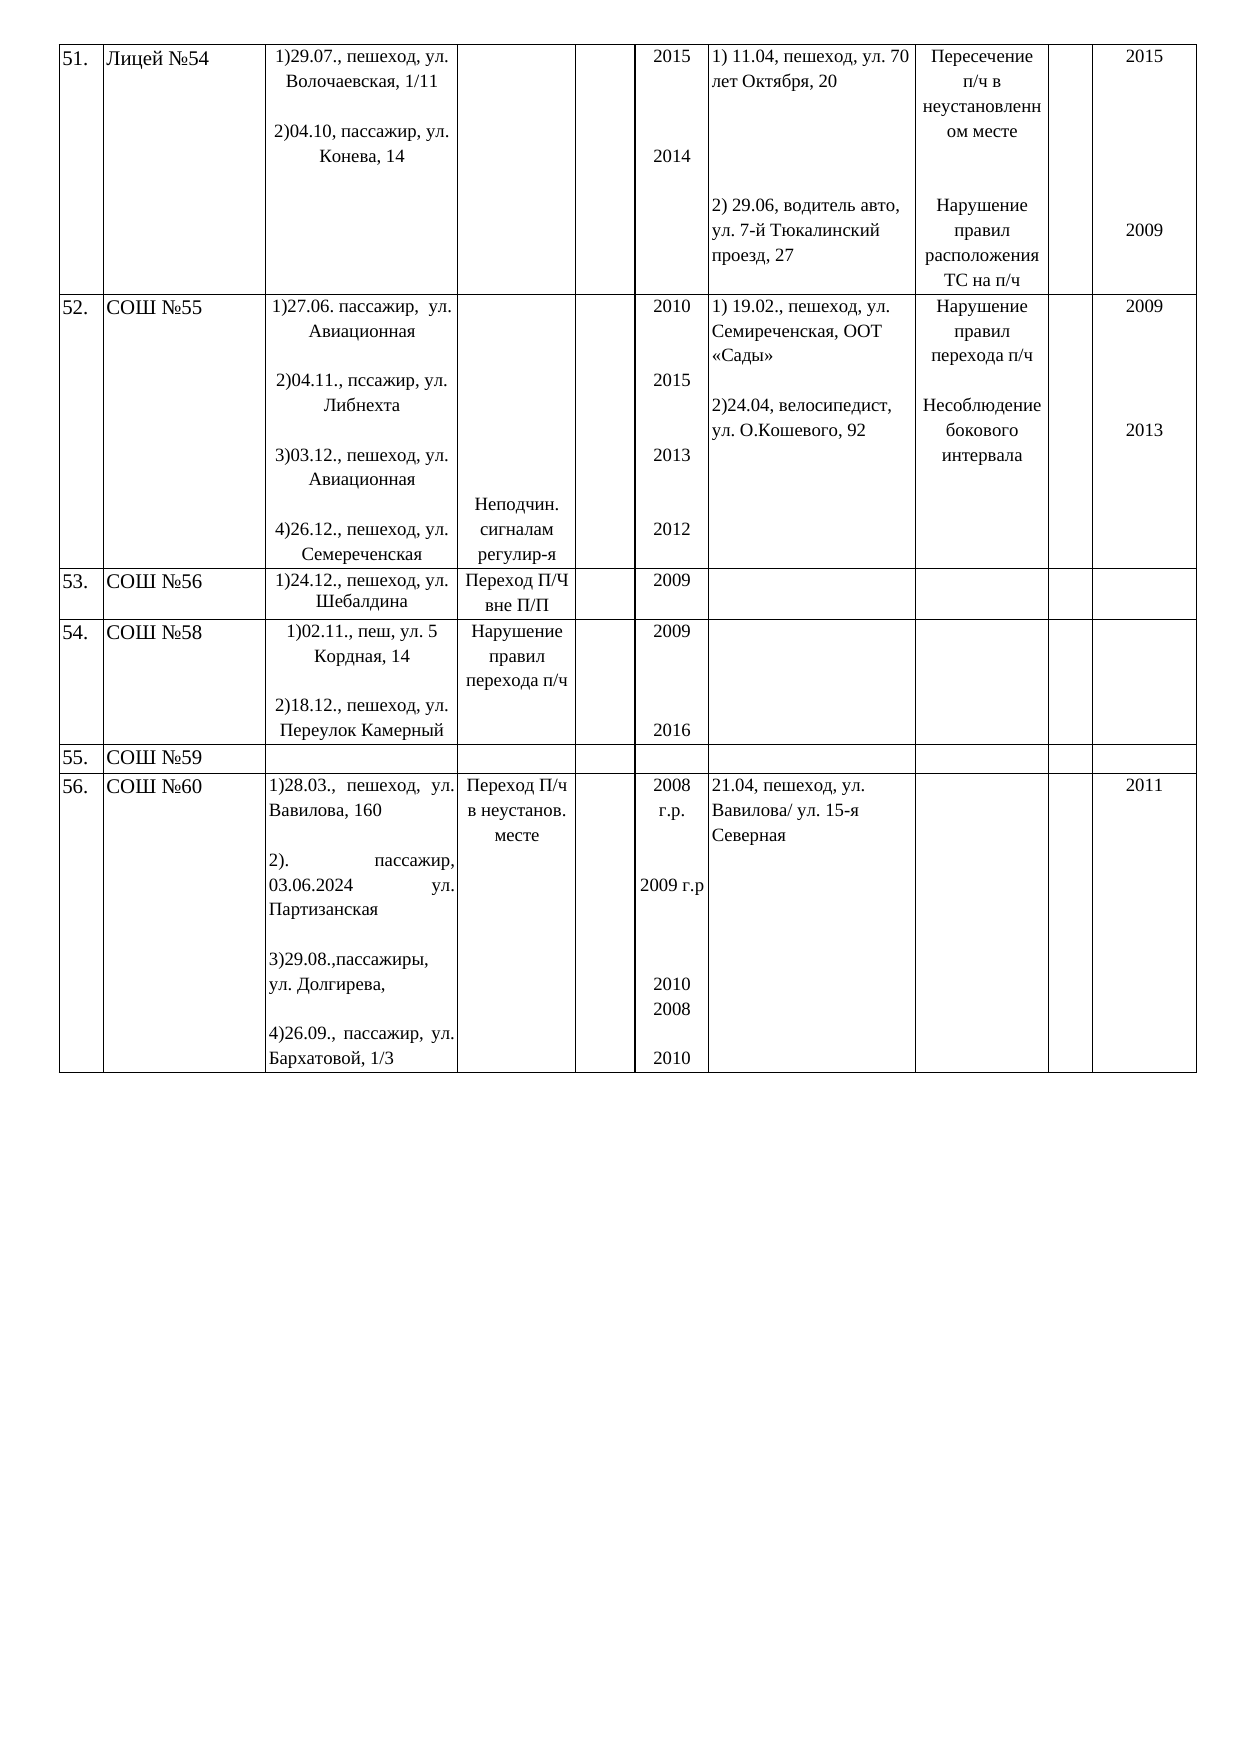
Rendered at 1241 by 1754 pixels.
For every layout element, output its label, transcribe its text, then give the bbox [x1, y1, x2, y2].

table_cell [576, 45, 634, 294]
table_cell [576, 569, 634, 619]
table_cell Пересечение п/ч в неустановленном месте Нарушение правил расположения ТС на п/ч [916, 45, 1048, 294]
table_cell [576, 295, 634, 568]
table_cell [709, 620, 915, 744]
table_cell [1093, 620, 1196, 744]
table_cell 2010 2015 2013 2012 [636, 295, 708, 568]
table_cell 1) 19.02., пешеход, ул. Семиреченская, ООТ «Сады» 2)24.04, велосипедист, ул. О.Кошевого, 92 [709, 295, 915, 568]
table_cell [60, 295, 103, 568]
table_cell [576, 745, 634, 773]
table_cell СОШ №55 [104, 295, 265, 568]
table_cell [1093, 745, 1196, 773]
table_cell 21.04, пешеход, ул. Вавилова/ ул. 15-я Северная [709, 774, 915, 1072]
table_cell 2008 г.р. 2009 г.р 2010 2008 2010 [636, 774, 708, 1072]
table_cell 1)29.07., пешеход, ул. Волочаевская, 1/11 2)04.10, пассажир, ул. Конева, 14 [266, 45, 457, 294]
table_cell [636, 745, 708, 773]
table_cell [916, 774, 1048, 1072]
table_cell 1) 11.04, пешеход, ул. 70 лет Октября, 20 2) 29.06, водитель авто, ул. 7-й Тюкалинский проезд, 27 [709, 45, 915, 294]
table_cell 1)28.03., пешеход, ул. Вавилова, 160 2). пассажир, 03.06.2024 ул. Партизанская 3)29.08.,пассажиры, ул. Долгирева, 4)26.09., пассажир, ул. Бархатовой, 1/3 [266, 774, 457, 1072]
table_cell [458, 745, 575, 773]
table_cell [1049, 295, 1092, 568]
table_cell [916, 620, 1048, 744]
table_cell 1)24.12., пешеход, ул. Шебалдина [266, 569, 457, 619]
table_cell [60, 45, 103, 294]
table_cell [916, 745, 1048, 773]
table_cell 1)02.11., пеш, ул. 5 Кордная, 14 2)18.12., пешеход, ул. Переулок Камерный [266, 620, 457, 744]
table_cell [576, 620, 634, 744]
table_cell [458, 45, 575, 294]
table_cell 2011 [1093, 774, 1196, 1072]
table_cell [60, 774, 103, 1072]
table_cell 2015 2009 [1093, 45, 1196, 294]
table_cell 1)27.06. пассажир, ул. Авиационная 2)04.11., пссажир, ул. Либнехта 3)03.12., пешеход, ул. Авиационная 4)26.12., пешеход, ул. Семереченская [266, 295, 457, 568]
table_cell [916, 569, 1048, 619]
table_cell СОШ №59 [104, 745, 265, 773]
table_cell [1093, 569, 1196, 619]
table_cell Переход П/Ч вне П/П [458, 569, 575, 619]
table_cell 2015 2014 [636, 45, 708, 294]
table_cell [60, 620, 103, 744]
table_cell [60, 745, 103, 773]
table_cell [60, 569, 103, 619]
table_cell [709, 745, 915, 773]
table_cell СОШ №56 [104, 569, 265, 619]
table_cell 2009 [636, 569, 708, 619]
table_cell 2009 2013 [1093, 295, 1196, 568]
table_cell [1049, 45, 1092, 294]
table_cell [266, 745, 457, 773]
table_cell [1049, 569, 1092, 619]
table_cell [1049, 745, 1092, 773]
table_cell СОШ №58 [104, 620, 265, 744]
table_cell СОШ №60 [104, 774, 265, 1072]
table_cell [1049, 620, 1092, 744]
table_cell Неподчин. сигналам регулир-я [458, 295, 575, 568]
table_cell [576, 774, 634, 1072]
table_cell [1049, 774, 1092, 1072]
table_cell Лицей №54 [104, 45, 265, 294]
table_cell Переход П/ч в неустанов. месте [458, 774, 575, 1072]
table_cell Нарушение правил перехода п/ч Несоблюдение бокового интервала [916, 295, 1048, 568]
table_cell [709, 569, 915, 619]
table_cell Нарушение правил перехода п/ч [458, 620, 575, 744]
table_cell 2009 2016 [636, 620, 708, 744]
